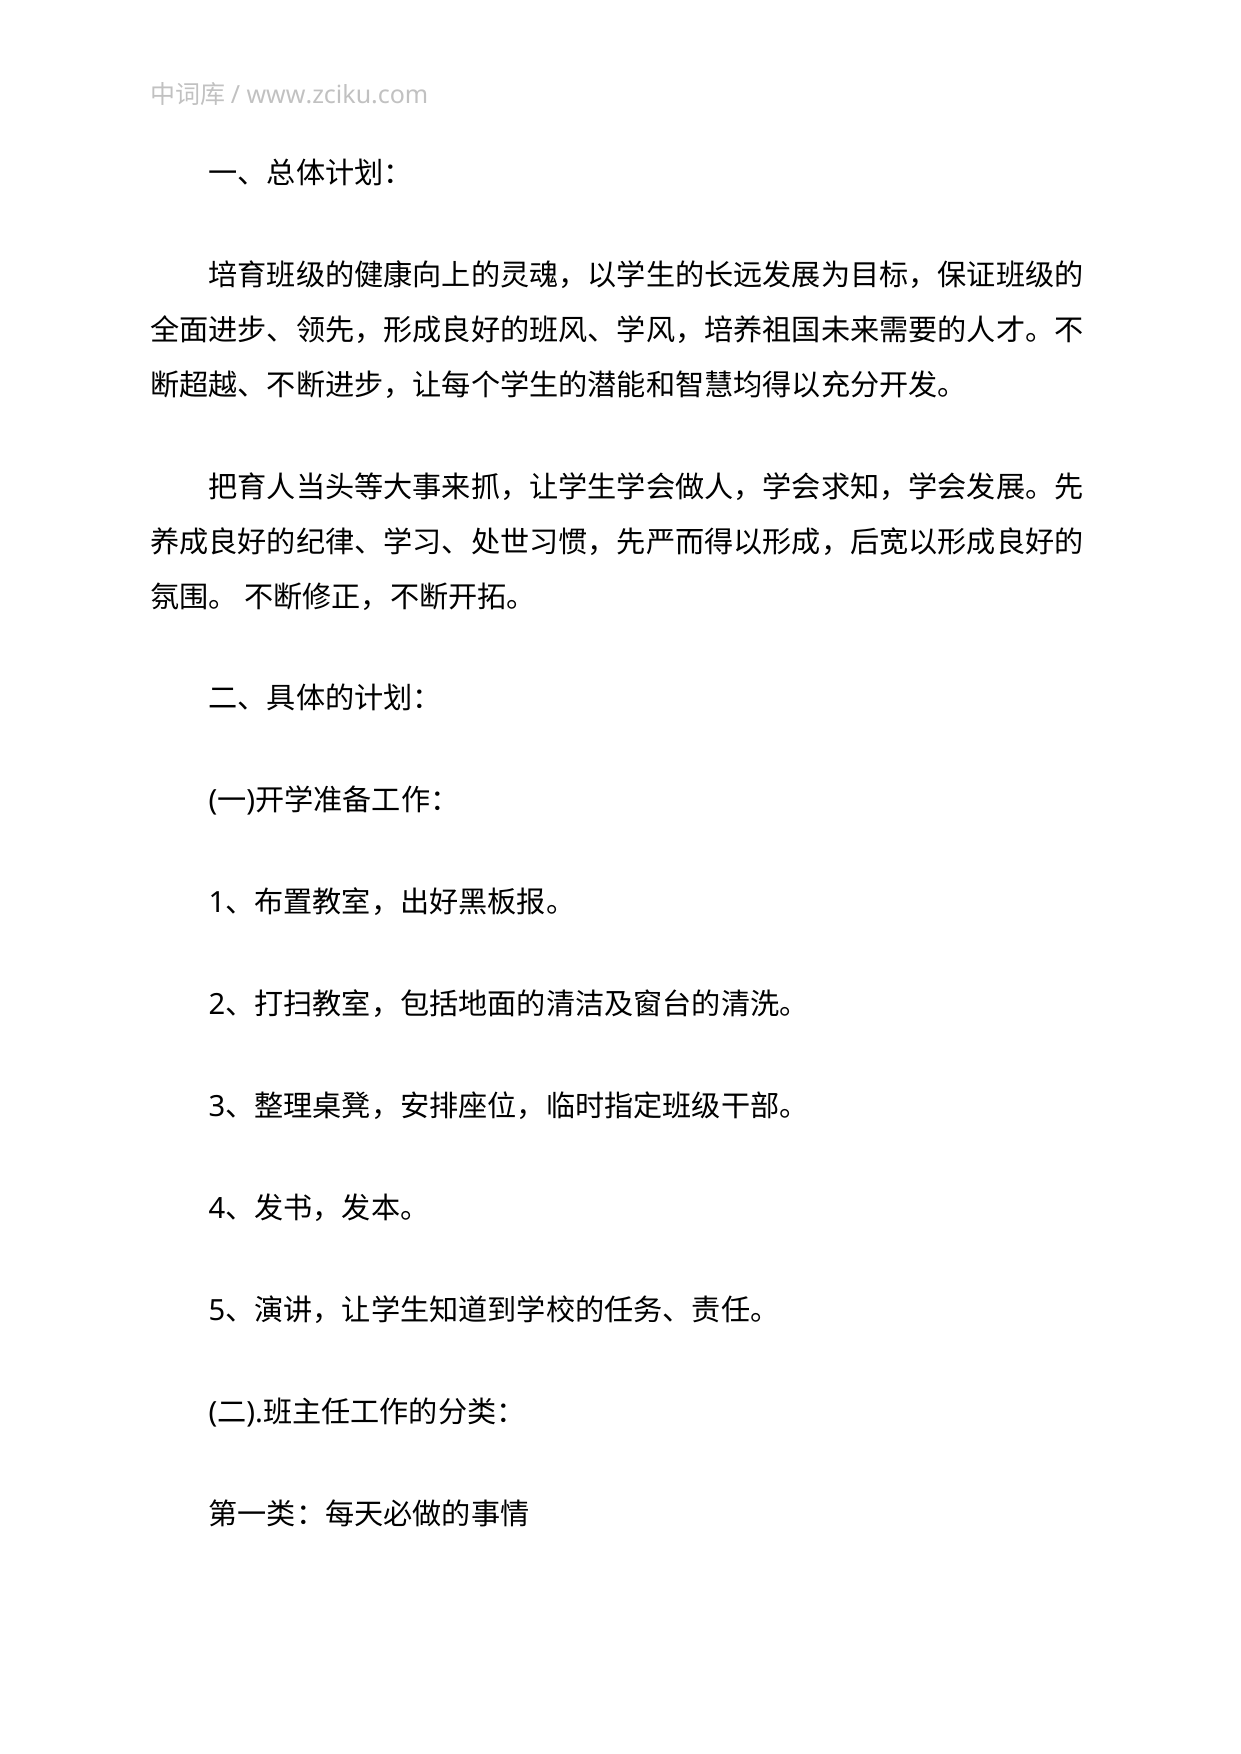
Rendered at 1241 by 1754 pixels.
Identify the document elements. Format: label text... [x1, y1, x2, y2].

text 1、布置教室，出好黑板报。 [150, 879, 1090, 921]
text 培育班级的健康向上的灵魂，以学生的长远发展为目标，保证班级的全面进步、领先，形成良好的班风、学风，培养祖国未来需要的人才。不断超越、不断进步，让每个学生的潜能和智慧均得以充分开发。 [150, 252, 1090, 404]
text 4、发书，发本。 [150, 1184, 1090, 1227]
text (二).班主任工作的分类： [150, 1388, 1090, 1431]
text 2、打扫教室，包括地面的清洁及窗台的清洗。 [150, 981, 1090, 1023]
text 5、演讲，让学生知道到学校的任务、责任。 [150, 1287, 1090, 1329]
text 二、具体的计划： [150, 675, 1090, 717]
text 第一类：每天必做的事情 [150, 1491, 1090, 1533]
text 3、整理桌凳，安排座位，临时指定班级干部。 [150, 1083, 1090, 1125]
text 把育人当头等大事来抓，让学生学会做人，学会求知，学会发展。先养成良好的纪律、学习、处世习惯，先严而得以形成，后宽以形成良好的氛围。 不断修正，不断开拓。 [150, 463, 1090, 615]
text (一)开学准备工作： [150, 777, 1090, 819]
text 一、总体计划： [150, 150, 1090, 192]
